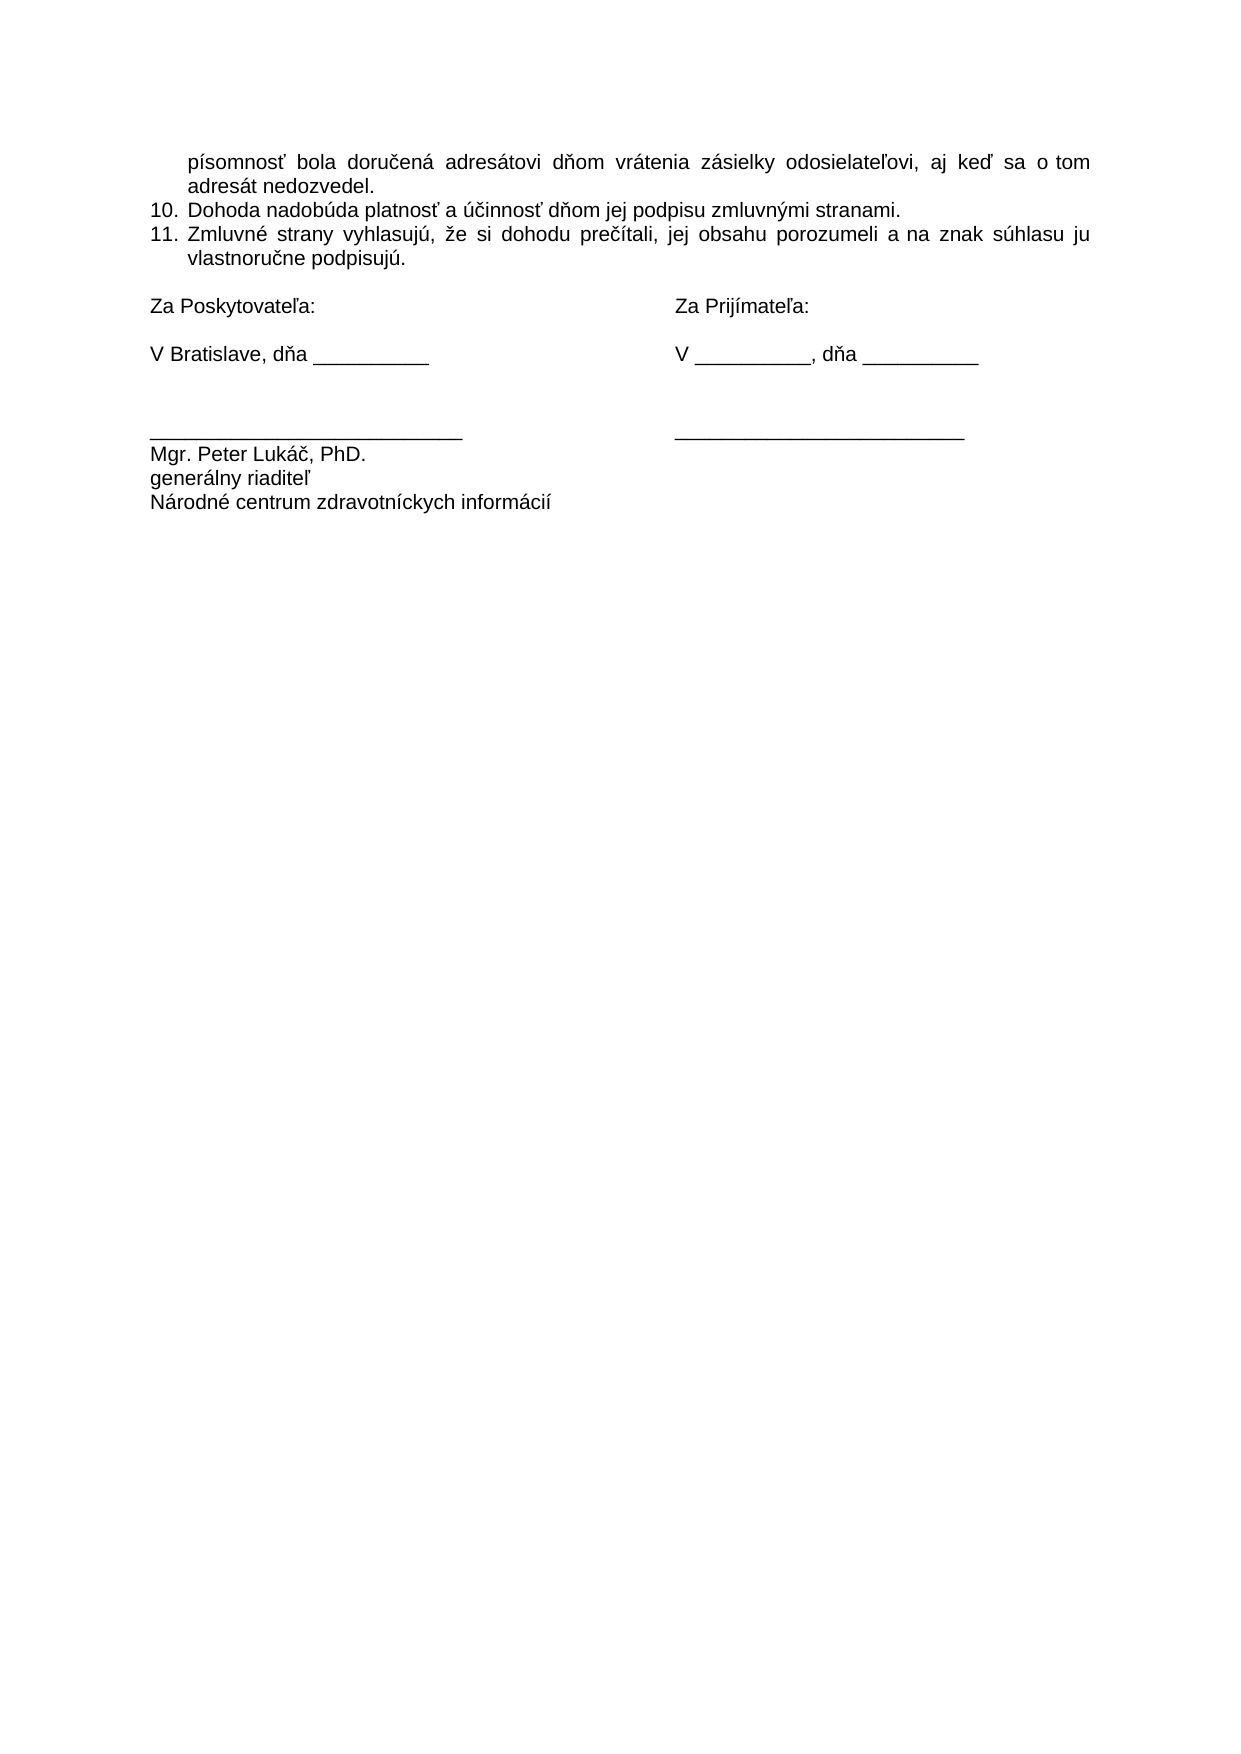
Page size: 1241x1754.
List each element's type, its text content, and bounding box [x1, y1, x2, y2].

text Mgr. Peter Lukáč, PhD. [150, 442, 1090, 466]
text generálny riaditeľ [150, 466, 1090, 490]
list Dohoda nadobúda platnosť a účinnosť dňom jej podpisu zmluvnými stranami. [150, 198, 1090, 222]
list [150, 150, 1090, 198]
text Za Poskytovateľa: Za Prijímateľa: [150, 294, 1076, 318]
text V Bratislave, dňa __________ V __________, dňa __________ [150, 342, 1090, 366]
list Zmluvné strany vyhlasujú, že si dohodu prečítali, jej obsahu porozumeli a na znak súhlasu ju vlastnoručne podpisujú. [150, 222, 1090, 270]
text Národné centrum zdravotníckych informácií [150, 490, 1090, 514]
text ___________________________ _________________________ [150, 414, 1090, 442]
